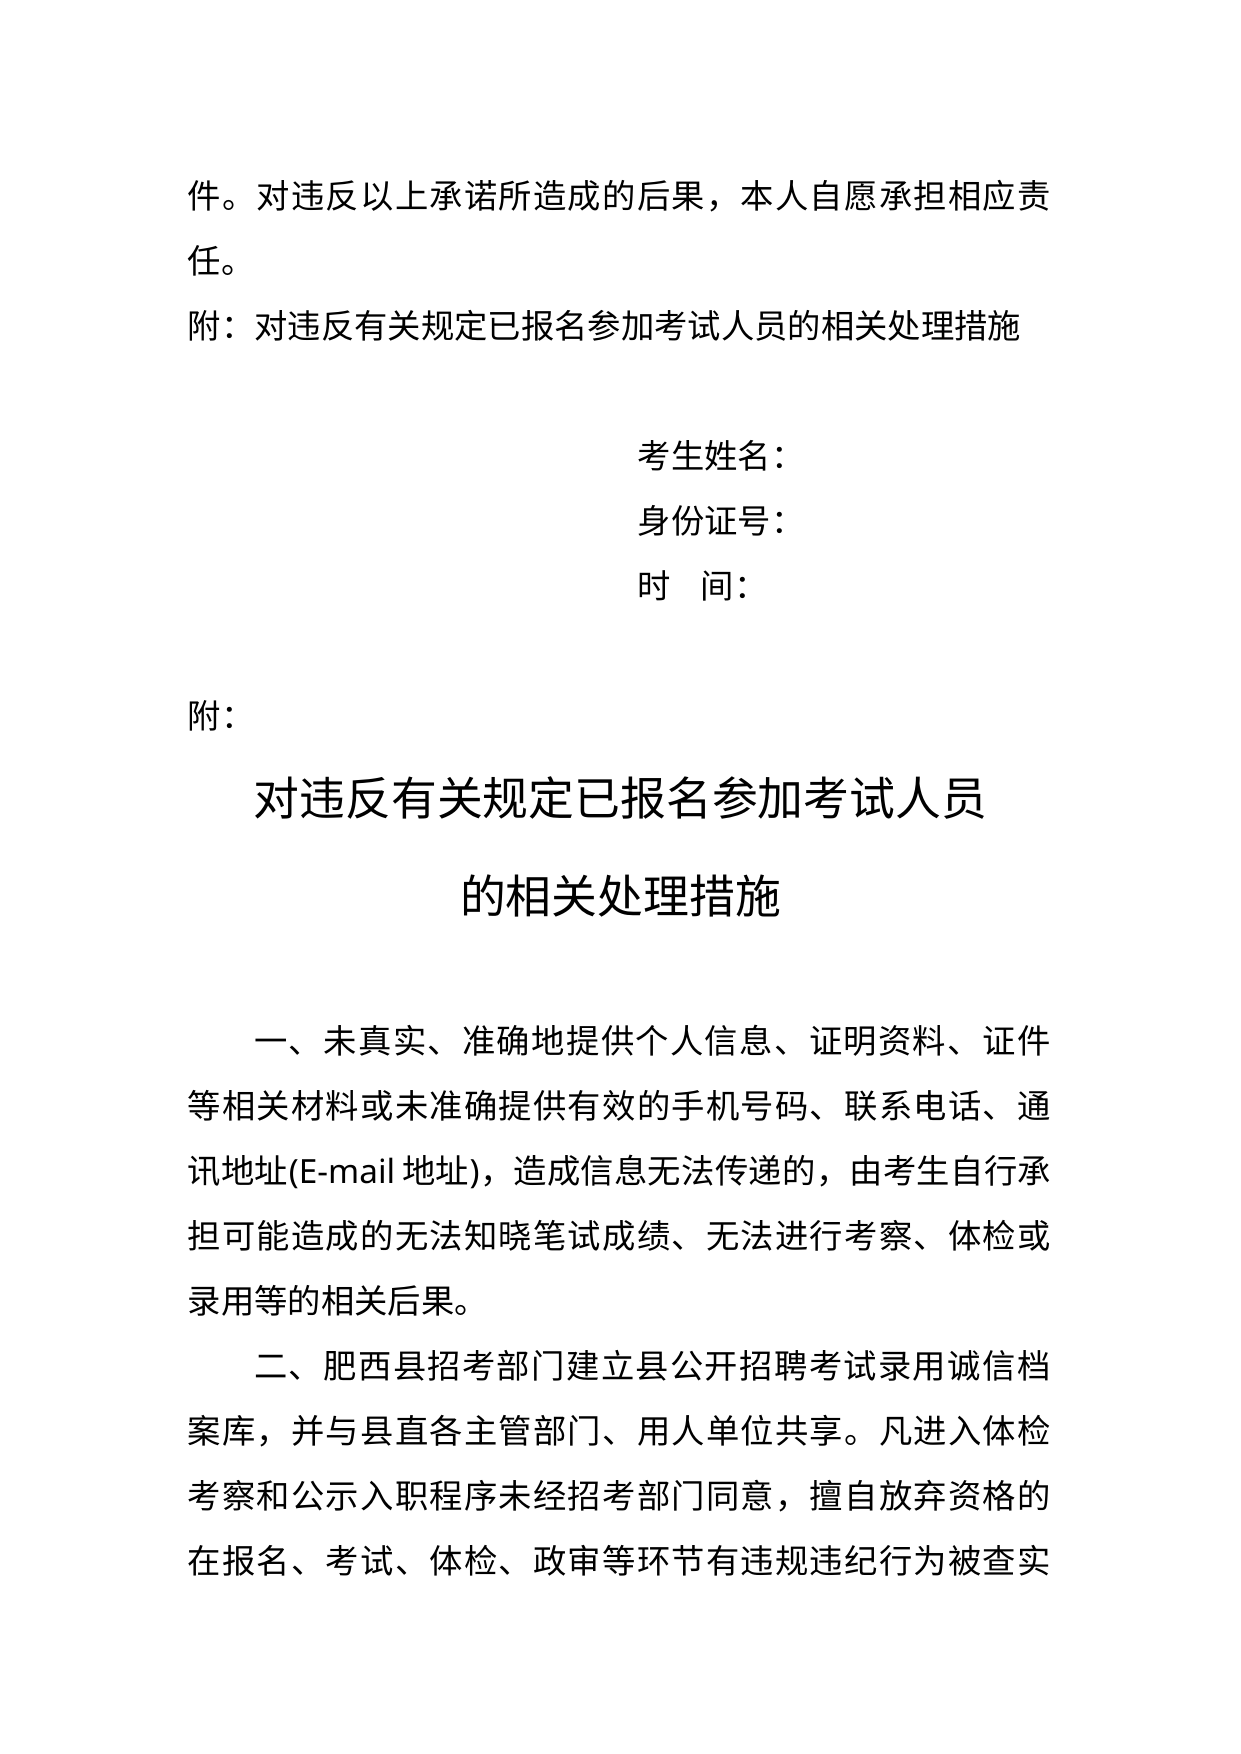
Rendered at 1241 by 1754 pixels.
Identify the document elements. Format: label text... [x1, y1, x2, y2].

text 一、未真实、准确地提供个人信息、证明资料、证件等相关材料或未准确提供有效的手机号码、联系电话、通讯地址(E-mail地址)，造成信息无法传递的，由考生自行承担可能造成的无法知晓笔试成绩、无法进行考察、体检或录用等的相关后果。 [187, 1007, 1053, 1332]
text 时 间： [187, 552, 1053, 617]
text 的相关处理措施 [187, 844, 1053, 942]
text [187, 1332, 1053, 1592]
text 附：对违反有关规定已报名参加考试人员的相关处理措施 [187, 292, 1053, 357]
text 考生姓名： [187, 422, 1053, 487]
text 附： [187, 682, 1053, 747]
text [187, 162, 1053, 292]
text 对违反有关规定已报名参加考试人员 [187, 747, 1053, 844]
text 身份证号： [187, 487, 1053, 552]
